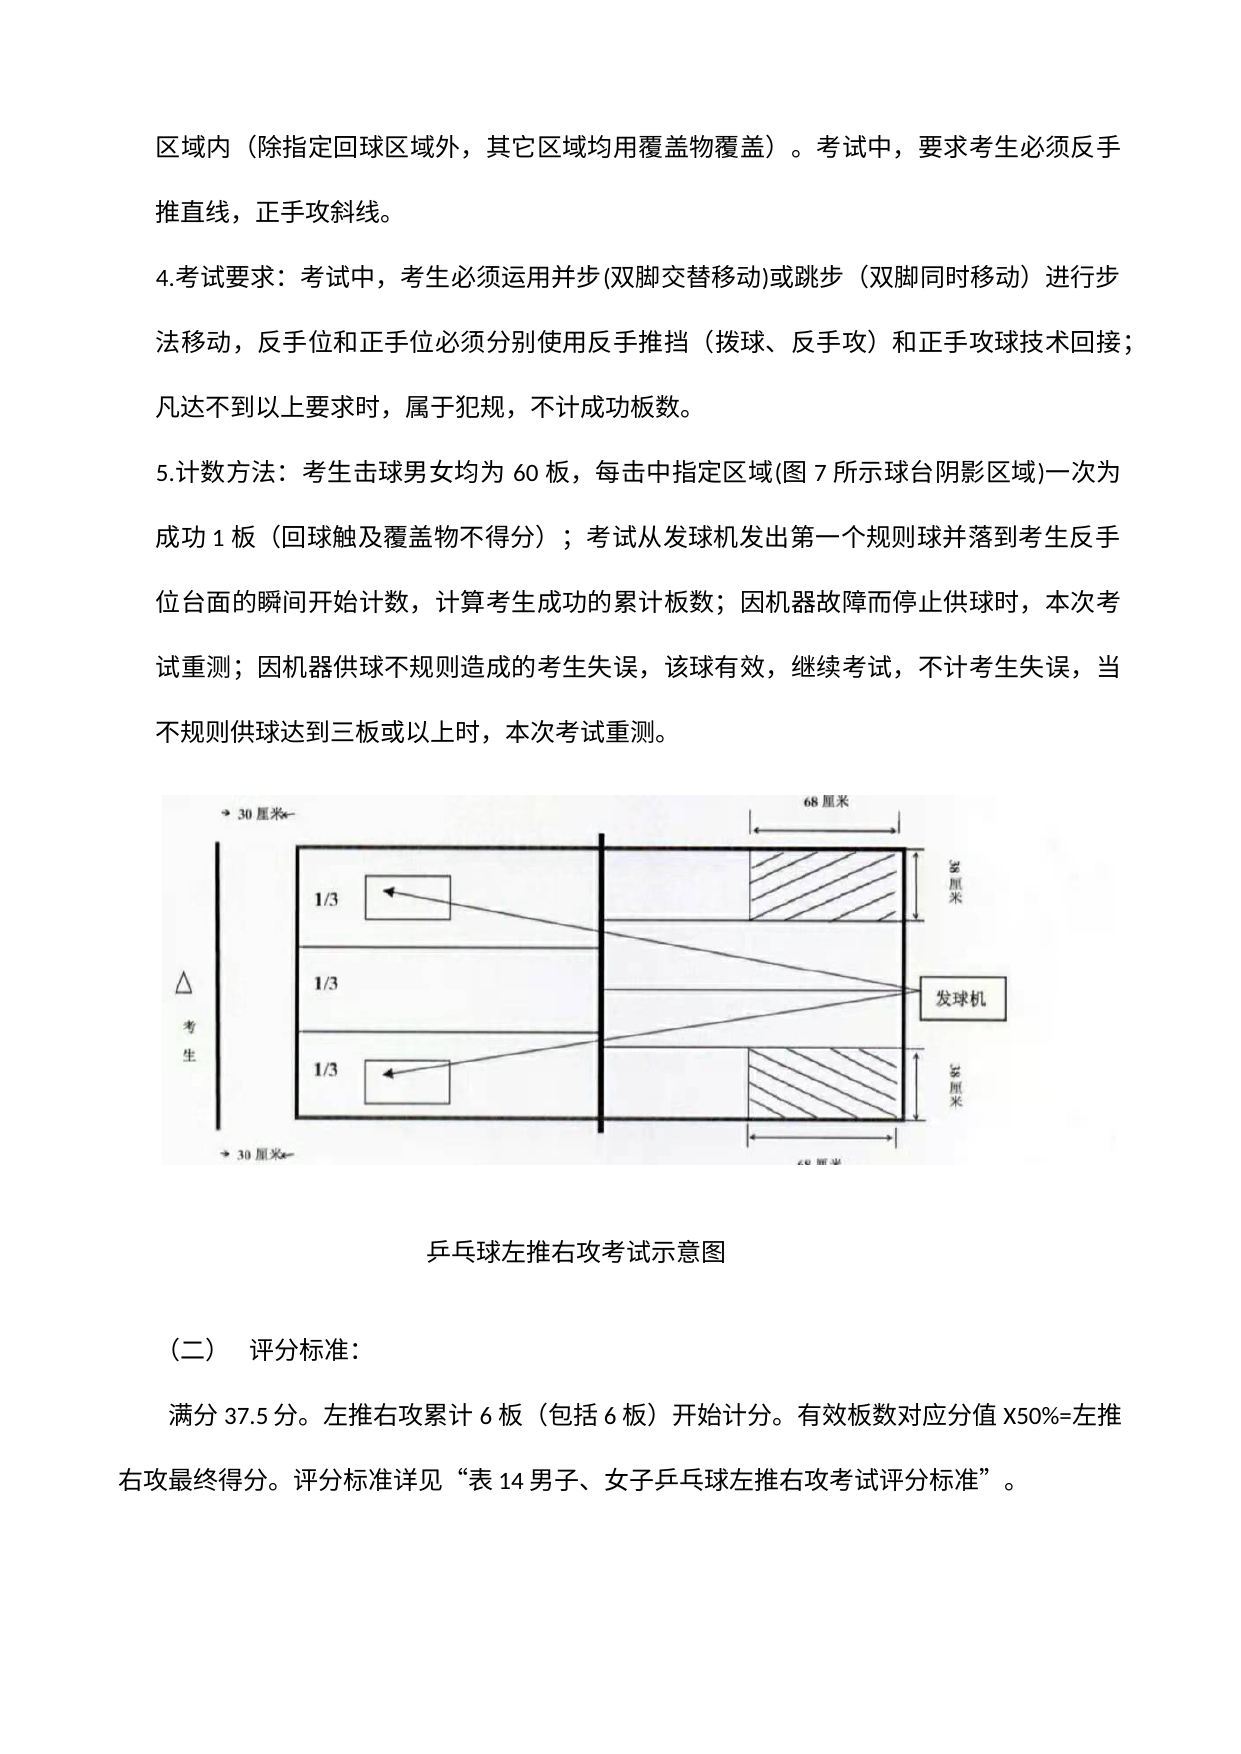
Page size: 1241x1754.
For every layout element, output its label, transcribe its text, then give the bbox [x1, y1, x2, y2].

list 评分标准： [156, 1316, 1122, 1381]
list 4.考试要求：考试中，考生必须运用并步(双脚交替移动)或跳步（双脚同时移动）进行步法移动，反手位和正手位必须分别使用反手推挡（拨球、反手攻）和正手攻球技术回接；凡达不到以上要求时，属于犯规，不计成功板数。 [156, 243, 1122, 438]
list 乒乓球左推右攻考试示意图 [315, 1218, 1122, 1283]
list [156, 113, 1122, 243]
picture [161, 795, 1116, 1165]
text 满分 37.5分。左推右攻累计 6 板（包括 6 板）开始计分。有效板数对应分值X50%=左推右攻最终得分。评分标准详见“表14 男子、女子乒乓球左推右攻考试评分标准”。 [118, 1381, 1122, 1511]
list 5.计数方法：考生击球男女均为 60 板，每击中指定区域(图 7 所示球台阴影区域)一次为成功1 板（回球触及覆盖物不得分）；考试从发球机发出第一个规则球并落到考生反手位台面的瞬间开始计数，计算考生成功的累计板数；因机器故障而停止供球时，本次考试重测；因机器供球不规则造成的考生失误，该球有效，继续考试，不计考生失误，当不规则供球达到三板或以上时，本次考试重测。 [156, 438, 1122, 763]
